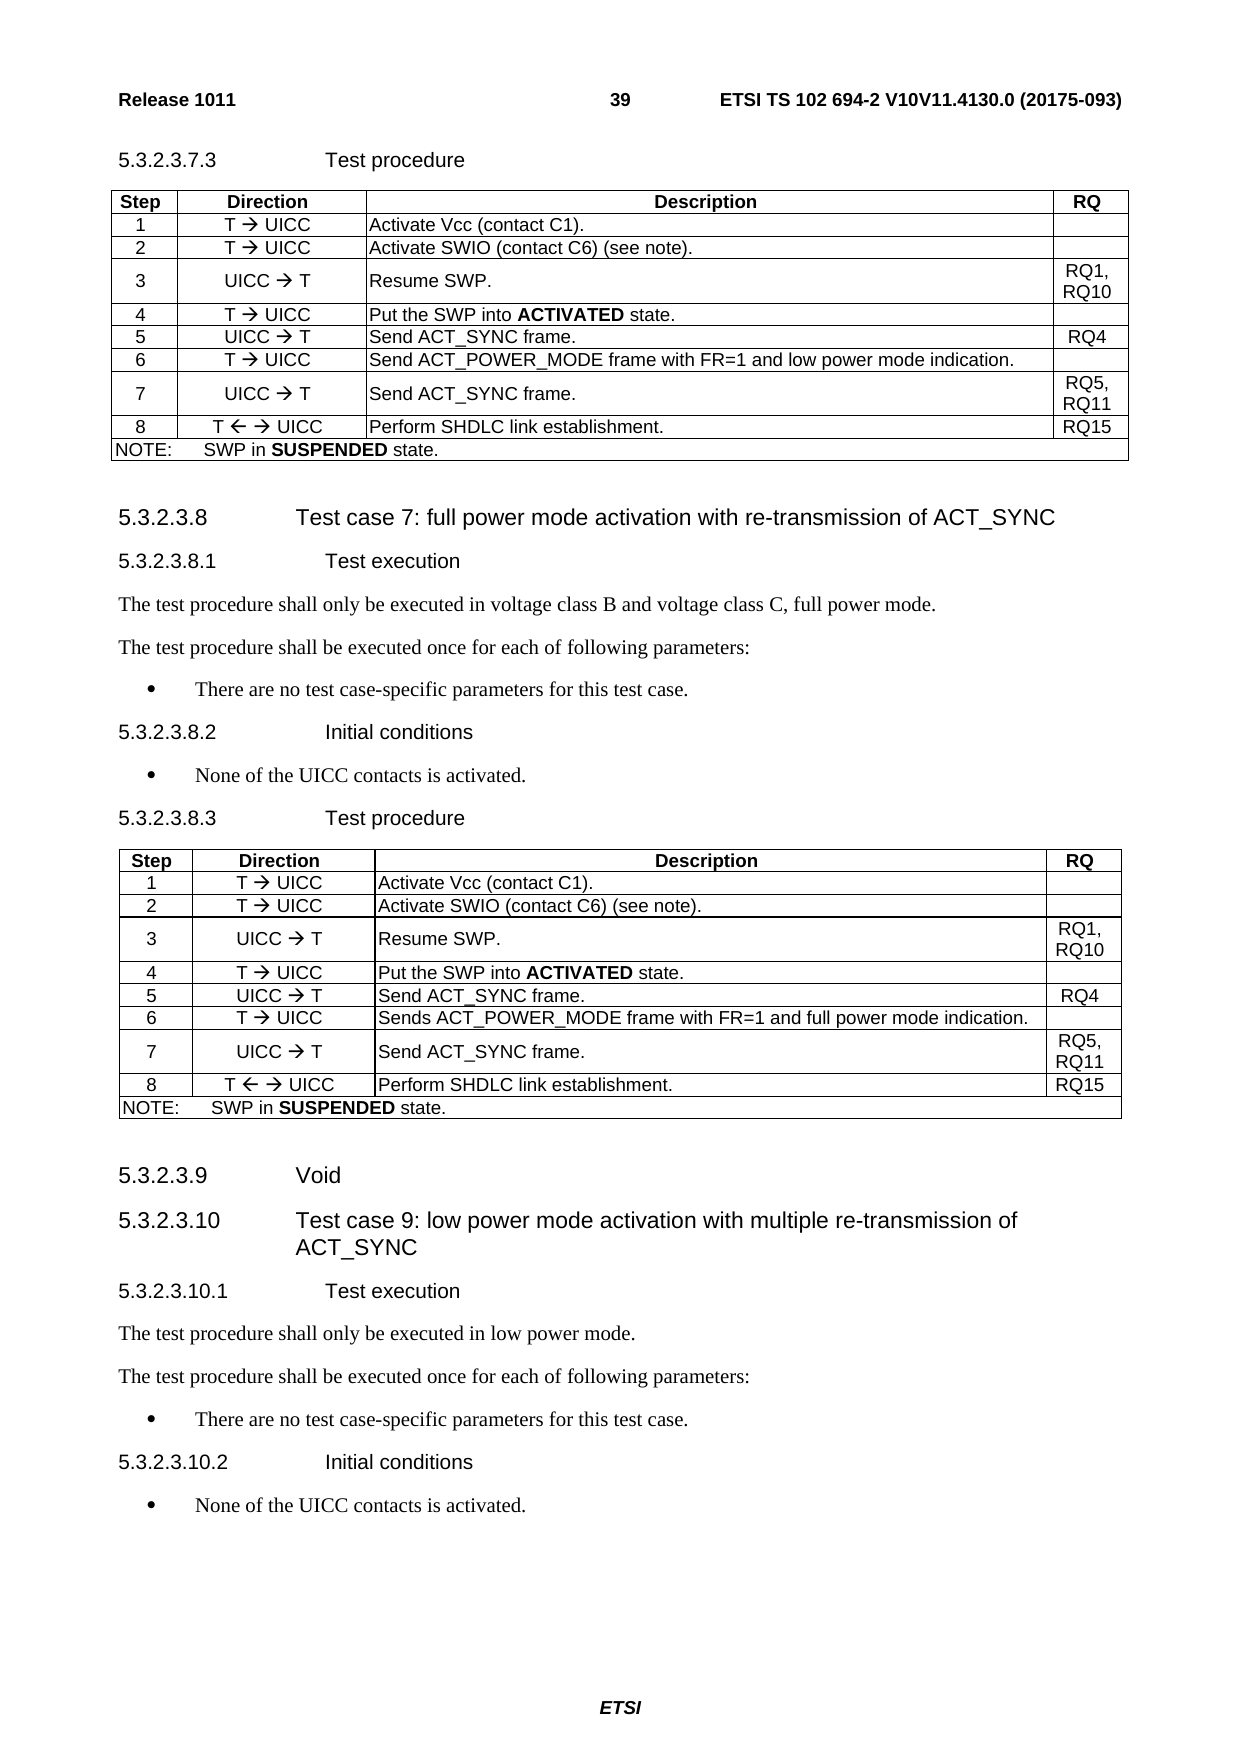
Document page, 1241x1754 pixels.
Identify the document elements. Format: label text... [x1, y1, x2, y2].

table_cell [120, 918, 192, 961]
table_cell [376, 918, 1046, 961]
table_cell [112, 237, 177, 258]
subtitle 5.3.2.3.9 Void [118, 1162, 1122, 1188]
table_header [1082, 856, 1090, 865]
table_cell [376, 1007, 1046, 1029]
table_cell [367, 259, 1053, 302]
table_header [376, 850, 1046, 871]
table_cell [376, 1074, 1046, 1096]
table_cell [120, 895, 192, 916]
text None of the UICC contacts is activated. [148, 1492, 1122, 1517]
text 5.3.2.3.10.2 Initial conditions [118, 1450, 1122, 1474]
subtitle 5.3.2.3.10 Test case 9: low power mode activation with multiple re-transmission of ACT_SYNC [118, 1207, 1122, 1260]
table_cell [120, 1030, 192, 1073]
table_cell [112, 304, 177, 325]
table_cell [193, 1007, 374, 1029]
text 5.3.2.3.8.3 Test procedure [118, 806, 1122, 830]
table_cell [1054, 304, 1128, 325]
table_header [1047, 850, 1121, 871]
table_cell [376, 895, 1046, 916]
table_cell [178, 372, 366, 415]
text None of the UICC contacts is activated. [148, 763, 1122, 787]
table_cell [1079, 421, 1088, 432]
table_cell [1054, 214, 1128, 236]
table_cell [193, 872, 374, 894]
text The test procedure shall be executed once for each of following parameters: [118, 1364, 1122, 1388]
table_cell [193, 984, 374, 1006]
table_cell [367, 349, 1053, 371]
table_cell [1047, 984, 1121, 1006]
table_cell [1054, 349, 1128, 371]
text The test procedure shall only be executed in low power mode. [118, 1321, 1122, 1345]
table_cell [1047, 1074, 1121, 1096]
text The test procedure shall only be executed in voltage class B and voltage class C, full power mode. [118, 592, 1122, 616]
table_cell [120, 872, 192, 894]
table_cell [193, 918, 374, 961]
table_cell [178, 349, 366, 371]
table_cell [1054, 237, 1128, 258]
subtitle 5.3.2.3.8 Test case 7: full power mode activation with re-transmission of ACT_SYNC [118, 504, 1122, 530]
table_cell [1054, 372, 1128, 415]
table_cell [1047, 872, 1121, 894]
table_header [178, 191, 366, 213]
text There are no test case-specific parameters for this test case. [148, 677, 1122, 701]
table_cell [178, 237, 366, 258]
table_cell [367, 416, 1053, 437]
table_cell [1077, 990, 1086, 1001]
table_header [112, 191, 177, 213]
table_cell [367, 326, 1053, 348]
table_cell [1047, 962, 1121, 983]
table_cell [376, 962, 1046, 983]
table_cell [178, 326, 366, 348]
text The test procedure shall be executed once for each of following parameters: [118, 634, 1122, 659]
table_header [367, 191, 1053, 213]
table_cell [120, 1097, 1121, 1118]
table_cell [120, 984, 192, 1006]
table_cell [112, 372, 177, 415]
text 5.3.2.3.10.1 Test execution [118, 1279, 1122, 1303]
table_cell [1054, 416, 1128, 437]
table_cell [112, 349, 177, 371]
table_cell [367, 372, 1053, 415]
text 5.3.2.3.8.1 Test execution [118, 549, 1122, 573]
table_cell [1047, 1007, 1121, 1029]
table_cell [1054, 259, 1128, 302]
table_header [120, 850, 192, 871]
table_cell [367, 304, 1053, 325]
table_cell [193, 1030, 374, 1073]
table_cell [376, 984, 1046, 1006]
text 5.3.2.3.7.3 Test procedure [118, 148, 1122, 172]
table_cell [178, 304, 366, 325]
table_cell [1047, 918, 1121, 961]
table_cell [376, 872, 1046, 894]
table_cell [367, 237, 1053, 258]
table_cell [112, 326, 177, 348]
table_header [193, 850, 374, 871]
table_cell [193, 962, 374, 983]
text 5.3.2.3.8.2 Initial conditions [118, 720, 1122, 744]
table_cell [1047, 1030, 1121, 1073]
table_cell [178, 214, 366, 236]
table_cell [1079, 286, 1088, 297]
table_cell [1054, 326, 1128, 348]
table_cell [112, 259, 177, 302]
text There are no test case-specific parameters for this test case. [148, 1407, 1122, 1431]
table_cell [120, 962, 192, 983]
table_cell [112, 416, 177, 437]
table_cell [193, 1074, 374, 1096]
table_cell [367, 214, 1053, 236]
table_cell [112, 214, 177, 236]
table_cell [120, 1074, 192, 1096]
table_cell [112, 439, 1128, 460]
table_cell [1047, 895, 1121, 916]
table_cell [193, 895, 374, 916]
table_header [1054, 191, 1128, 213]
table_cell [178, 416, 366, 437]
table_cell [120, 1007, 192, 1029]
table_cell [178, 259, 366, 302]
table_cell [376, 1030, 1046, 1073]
